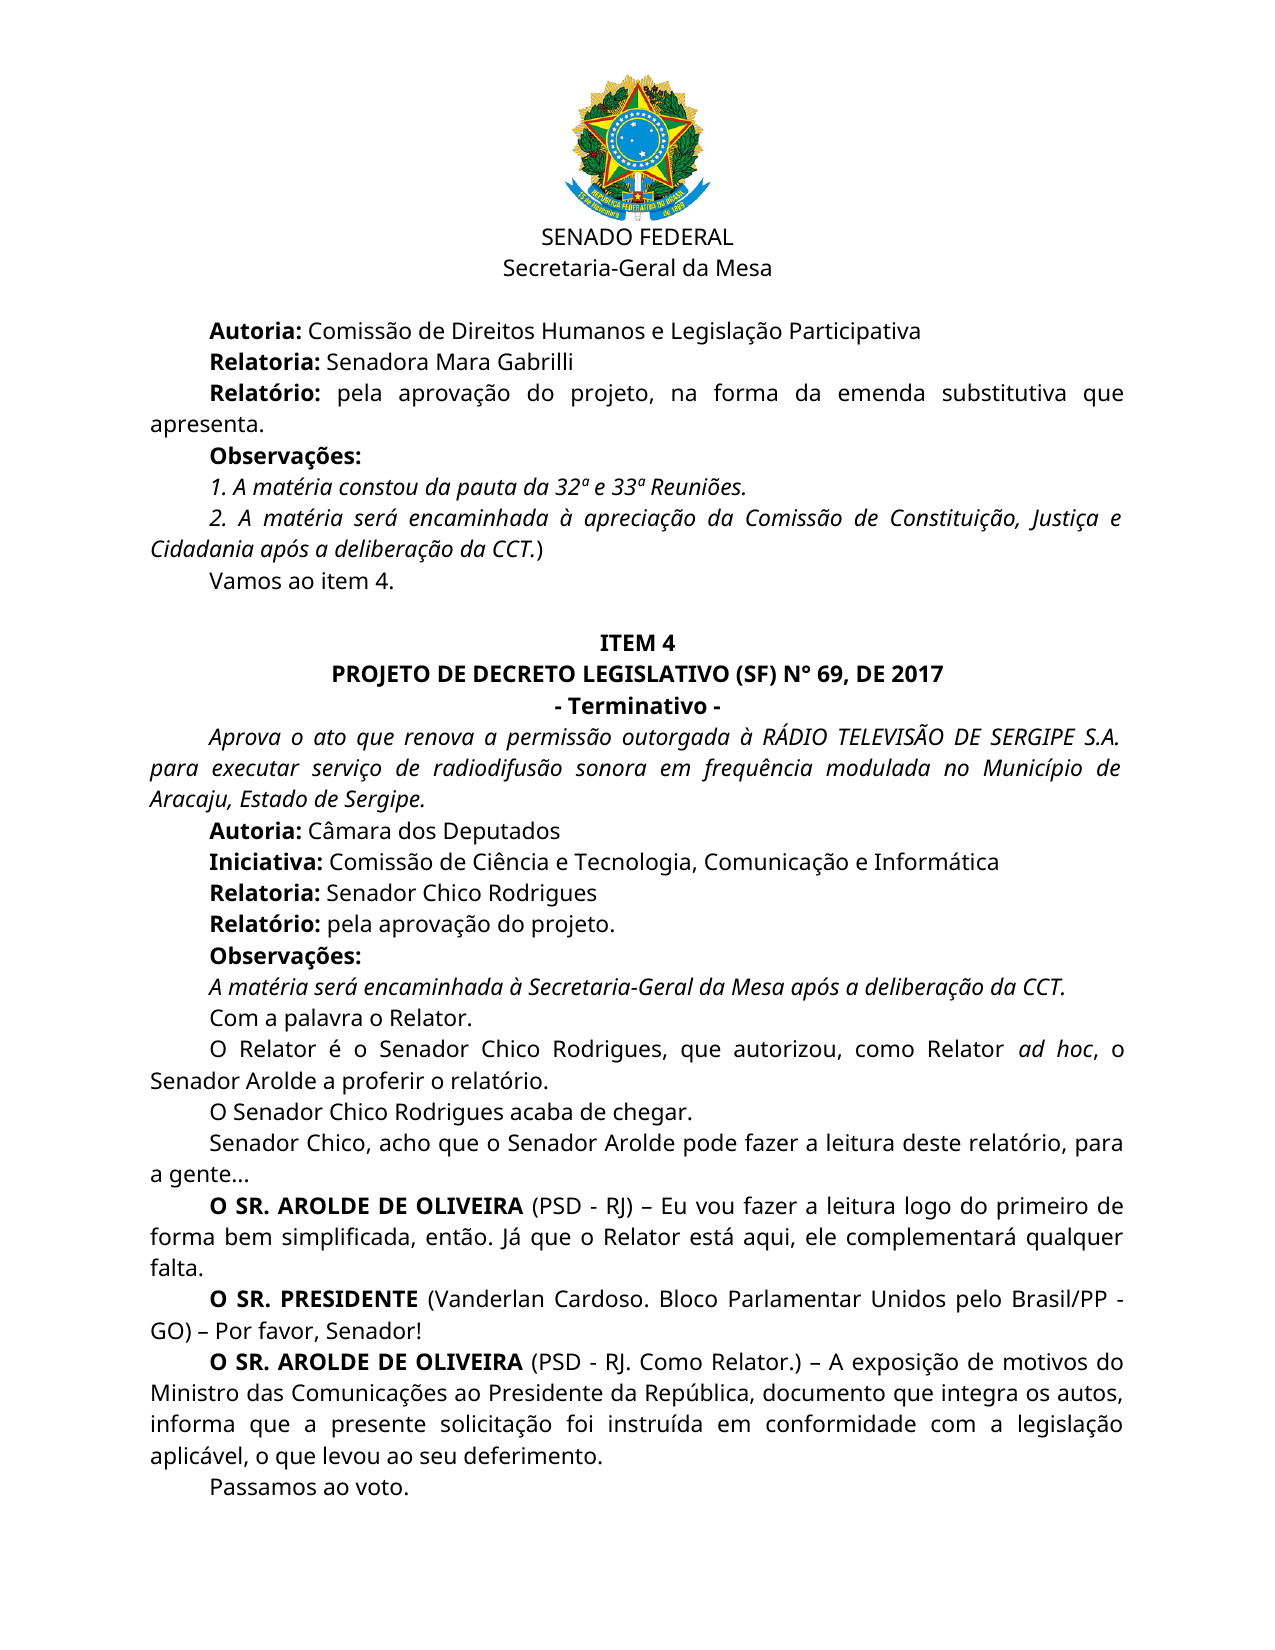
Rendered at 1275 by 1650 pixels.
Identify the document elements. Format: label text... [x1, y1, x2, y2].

text Iniciativa: Comissão de Ciência e Tecnologia, Comunicação e Informática [150, 846, 1125, 877]
text 2. A matéria será encaminhada à apreciação da Comissão de Constituição, Justiça e Cidadania após a deliberação da CCT.) [150, 502, 1125, 564]
text Relatoria: Senador Chico Rodrigues [150, 877, 1125, 908]
text A matéria será encaminhada à Secretaria-Geral da Mesa após a deliberação da CCT. [150, 971, 1125, 1002]
text - Terminativo - [150, 689, 1125, 721]
text O SR. PRESIDENTE (Vanderlan Cardoso. Bloco Parlamentar Unidos pelo Brasil/PP - GO) – Por favor, Senador! [150, 1283, 1125, 1346]
text O Senador Chico Rodrigues acaba de chegar. [150, 1096, 1125, 1127]
text Autoria: Comissão de Direitos Humanos e Legislação Participativa [150, 314, 1125, 346]
picture [564, 75, 711, 221]
text Passamos ao voto. [150, 1471, 1125, 1502]
text Senador Chico, acho que o Senador Arolde pode fazer a leitura deste relatório, para a gente... [150, 1127, 1125, 1189]
text Relatoria: Senadora Mara Gabrilli [150, 346, 1125, 377]
text Aprova o ato que renova a permissão outorgada à RÁDIO TELEVISÃO DE SERGIPE S.A. para executar serviço de radiodifusão sonora em frequência modulada no Município de Aracaju, Estado de Sergipe. [150, 721, 1125, 814]
text Autoria: Câmara dos Deputados [150, 814, 1125, 846]
text Relatório: pela aprovação do projeto, na forma da emenda substitutiva que apresenta. [150, 377, 1125, 439]
text ITEM 4 [150, 627, 1125, 658]
text PROJETO DE DECRETO LEGISLATIVO (SF) N° 69, DE 2017 [150, 658, 1125, 689]
text Com a palavra o Relator. [150, 1002, 1125, 1033]
text Observações: [150, 439, 1125, 471]
text Relatório: pela aprovação do projeto. [150, 908, 1125, 939]
text 1. A matéria constou da pauta da 32ª e 33ª Reuniões. [150, 471, 1125, 502]
text O SR. AROLDE DE OLIVEIRA (PSD - RJ. Como Relator.) – A exposição de motivos do Ministro das Comunicações ao Presidente da República, documento que integra os autos, informa que a presente solicitação foi instruída em conformidade com a legislação aplicável, o que levou ao seu deferimento. [150, 1346, 1125, 1471]
text Vamos ao item 4. [150, 564, 1125, 596]
text Observações: [150, 939, 1125, 971]
text O SR. AROLDE DE OLIVEIRA (PSD - RJ) – Eu vou fazer a leitura logo do primeiro de forma bem simplificada, então. Já que o Relator está aqui, ele complementará qualquer falta. [150, 1189, 1125, 1283]
text O Relator é o Senador Chico Rodrigues, que autorizou, como Relator ad hoc, o Senador Arolde a proferir o relatório. [150, 1033, 1125, 1096]
